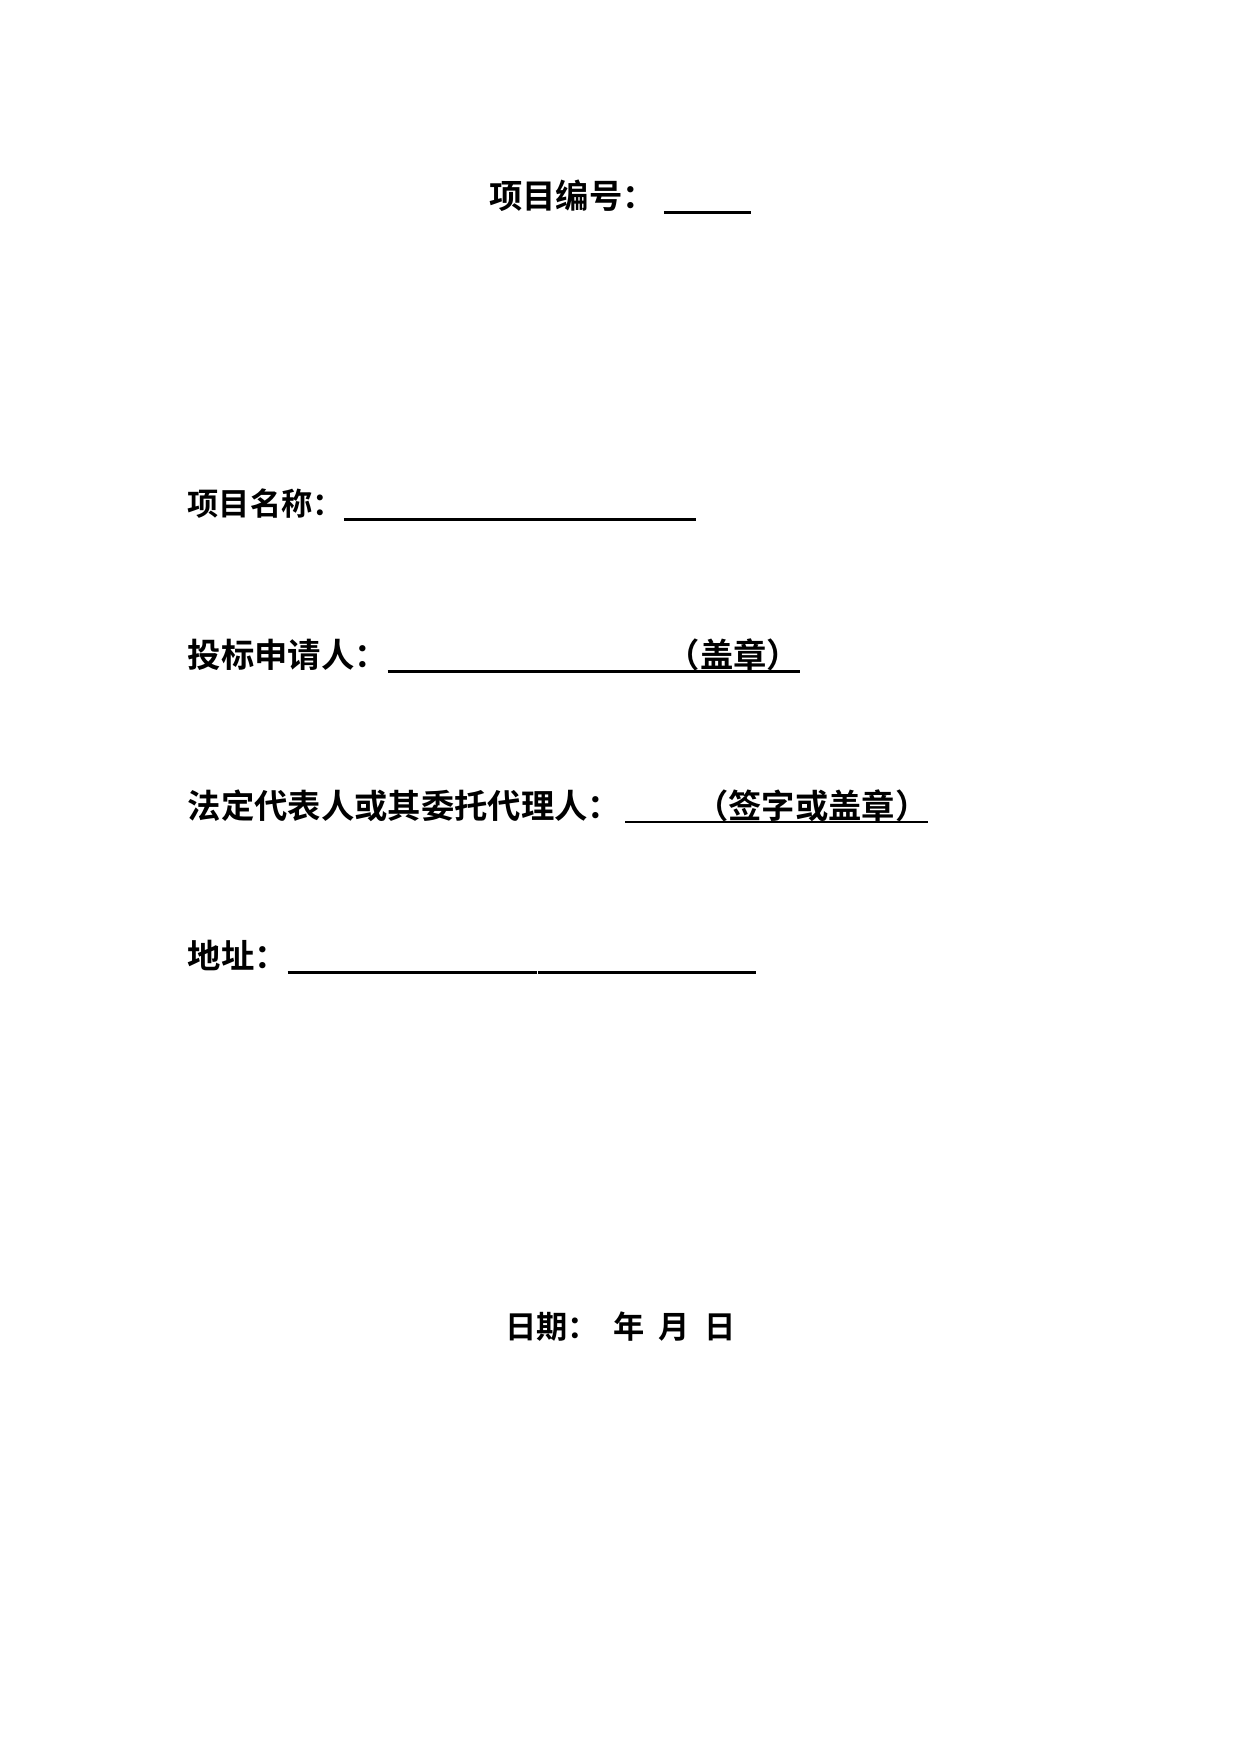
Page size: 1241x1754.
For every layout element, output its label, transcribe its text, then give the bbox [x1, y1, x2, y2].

text 项目编号： [187, 162, 1053, 227]
text 法定代表人或其委托代理人： （签字或盖章） [187, 771, 1053, 836]
text 投标申请人： （盖章） [187, 621, 1053, 686]
text 日期： 年 月 日 [187, 1293, 1053, 1358]
text 地址： [187, 922, 1053, 987]
text 项目名称： [187, 479, 1053, 525]
